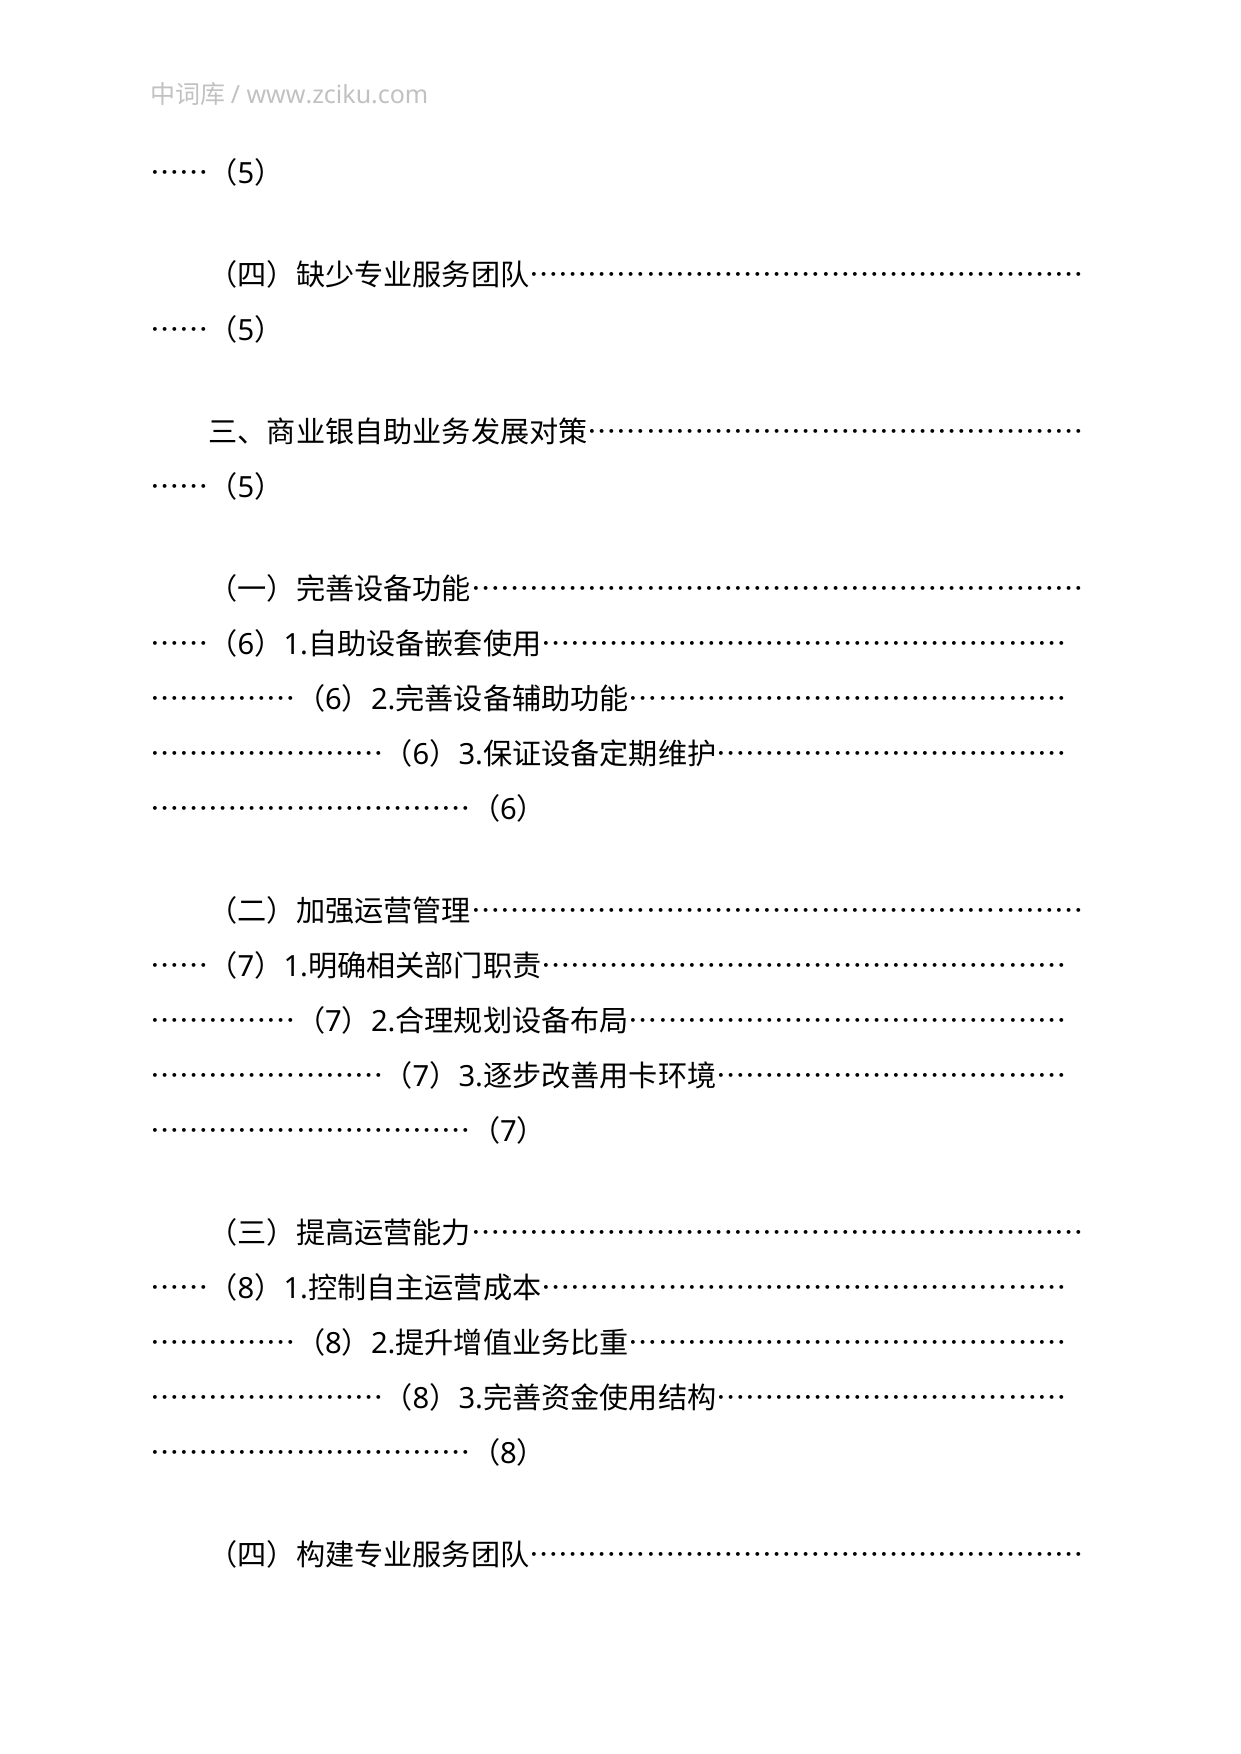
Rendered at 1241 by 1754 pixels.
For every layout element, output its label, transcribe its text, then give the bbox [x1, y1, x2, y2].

text （二）加强运营管理……………………………………………………………（7）1.明确相关部门职责……………………………………………………………（7）2.合理规划设备布局……………………………………………………………（7）3.逐步改善用卡环境……………………………………………………………（7） [150, 888, 1090, 1150]
text （三）提高运营能力……………………………………………………………（8）1.控制自主运营成本……………………………………………………………（8）2.提升增值业务比重……………………………………………………………（8）3.完善资金使用结构……………………………………………………………（8） [150, 1209, 1090, 1472]
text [150, 150, 1090, 192]
text 三、商业银自助业务发展对策…………………………………………………（5） [150, 409, 1090, 506]
text （一）完善设备功能……………………………………………………………（6）1.自助设备嵌套使用……………………………………………………………（6）2.完善设备辅助功能……………………………………………………………（6）3.保证设备定期维护……………………………………………………………（6） [150, 566, 1090, 828]
text （四）缺少专业服务团队………………………………………………………（5） [150, 252, 1090, 349]
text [150, 1531, 1090, 1574]
